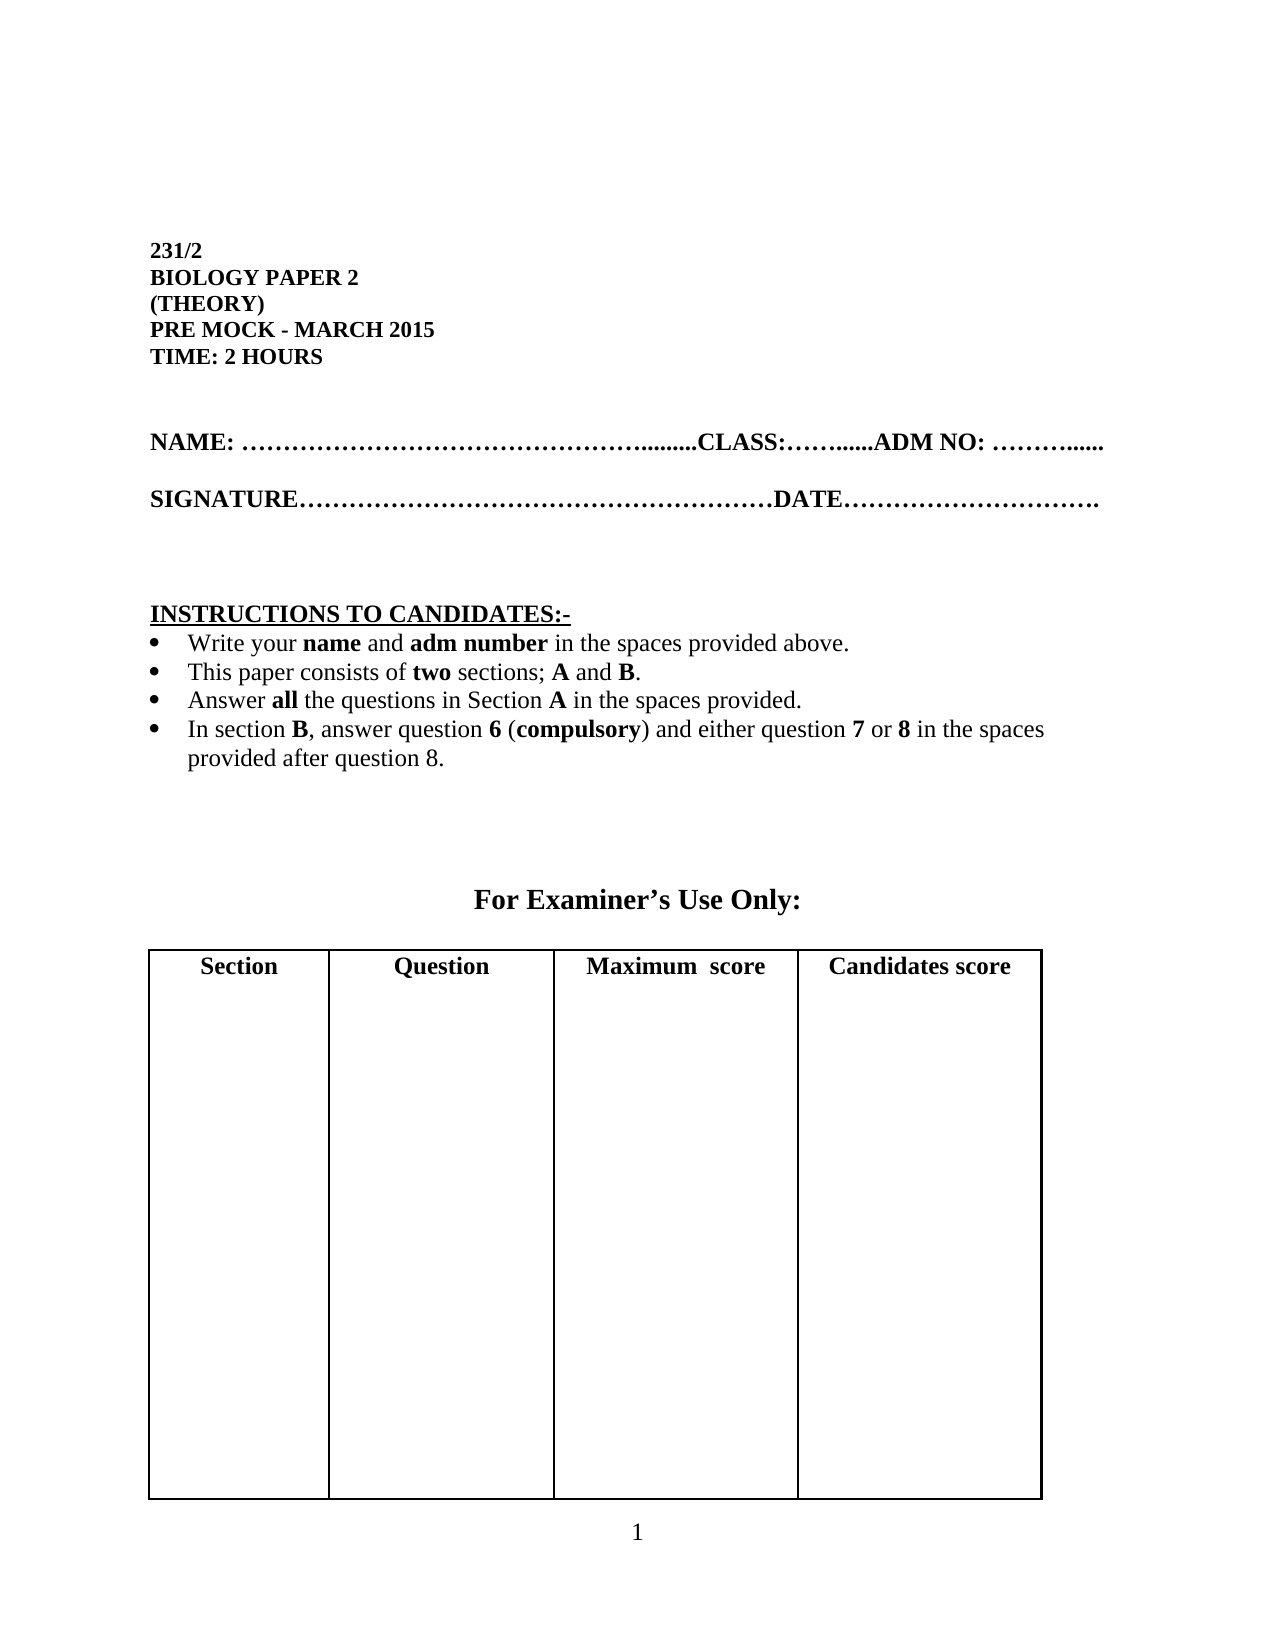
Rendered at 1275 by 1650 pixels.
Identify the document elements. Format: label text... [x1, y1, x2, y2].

text PRE MOCK - MARCH 2015 [150, 317, 1125, 343]
table_header Section [150, 951, 328, 1498]
list Answer all the questions in Section A in the spaces provided. [150, 686, 1125, 714]
text (THEORY) [150, 290, 1125, 317]
text For Examiner’s Use Only: [150, 882, 1125, 916]
list This paper consists of two sections; A and B. [150, 657, 1125, 686]
table_header Maximum score [555, 951, 797, 1498]
text BIOLOGY PAPER 2 [150, 264, 1125, 290]
list In section B, answer question 6 (compulsory) and either question 7 or 8 in the spaces provided after question 8. [150, 714, 1125, 772]
text SIGNATURE…………………………………………………DATE…………………………. [150, 484, 1125, 513]
table_header Question [330, 951, 553, 1498]
text NAME: ………………………………………….........CLASS:……......ADM NO: ………...... [150, 427, 1125, 456]
text 231/2 [150, 237, 1125, 264]
text INSTRUCTIONS TO CANDIDATES:- [150, 599, 1125, 628]
list Write your name and adm number in the spaces provided above. [150, 628, 1125, 657]
text TIME: 2 HOURS [150, 343, 1125, 369]
table_header Candidates score [799, 951, 1040, 1498]
